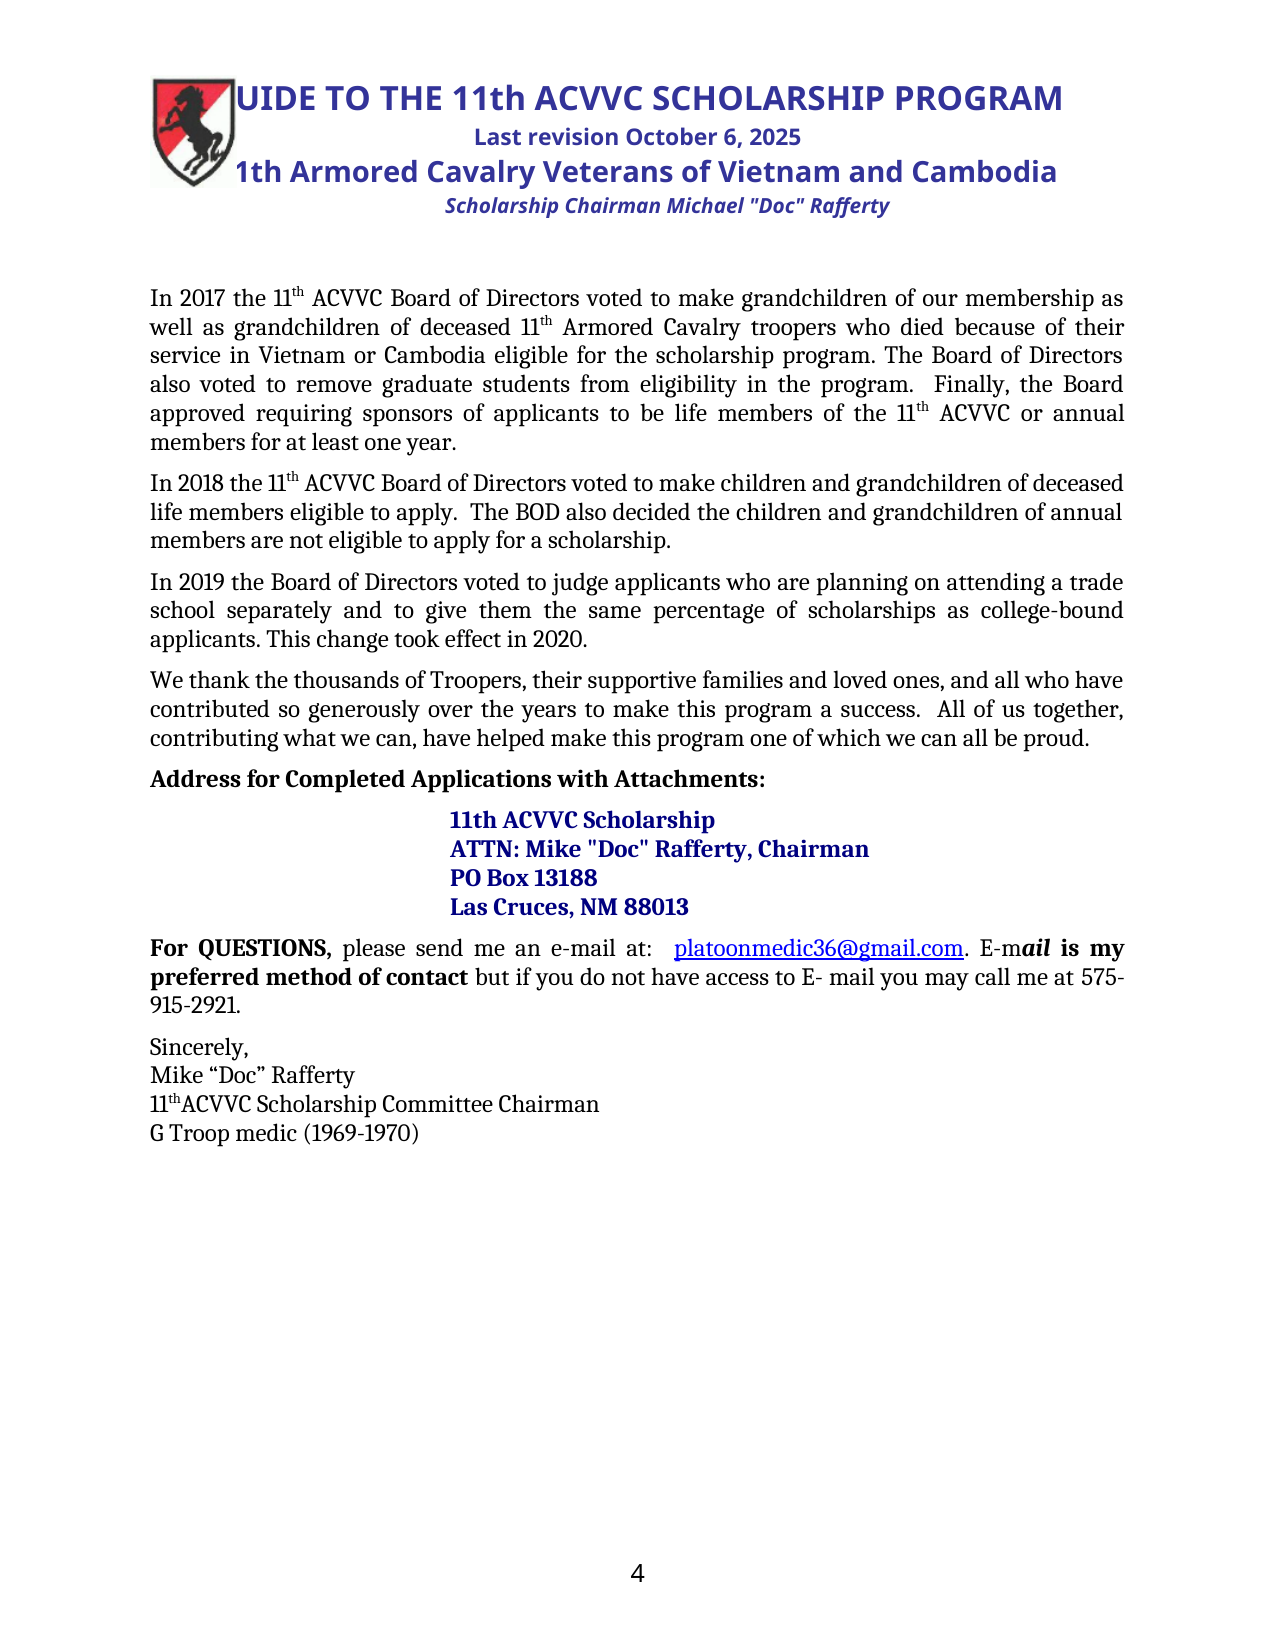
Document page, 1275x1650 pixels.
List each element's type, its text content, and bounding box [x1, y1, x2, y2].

text G Troop medic (1969-1970) [150, 1119, 1125, 1147]
subtitle 11thACVVC Scholarship Committee Chairman [150, 1090, 1125, 1119]
text PO Box 13188 [375, 864, 1125, 892]
text In 2017 the 11th ACVVC Board of Directors voted to make grandchildren of our membership as well as grandchildren of deceased 11th Armored Cavalry troopers who died because of their service in Vietnam or Cambodia eligible for the scholarship program. The Board of Directors also voted to remove graduate students from eligibility in the program. Finally, the Board approved requiring sponsors of applicants to be life members of the 11th ACVVC or annual members for at least one year. [150, 284, 1125, 456]
text We thank the thousands of Troopers, their supportive families and loved ones, and all who have contributed so generously over the years to make this program a success. All of us together, contributing what we can, have helped make this program one of which we can all be proud. [150, 666, 1125, 752]
text Address for Completed Applications with Attachments: [150, 765, 1125, 794]
subtitle Las Cruces, NM 88013 [375, 892, 1125, 921]
text Mike “Doc” Rafferty [150, 1061, 1125, 1090]
text For QUESTIONS, please send me an e-mail at: platoonmedic36@gmail.com. E-mail is my preferred method of contact but if you do not have access to E- mail you may call me at 575-915-2921. [150, 934, 1125, 1020]
text 11th ACVVC Scholarship [375, 806, 1125, 835]
text In 2019 the Board of Directors voted to judge applicants who are planning on attending a trade school separately and to give them the same percentage of scholarships as college-bound applicants. This change took effect in 2020. [150, 567, 1125, 654]
subtitle Sincerely, [150, 1032, 1125, 1061]
text In 2018 the 11th ACVVC Board of Directors voted to make children and grandchildren of deceased life members eligible to apply. The BOD also decided the children and grandchildren of annual members are not eligible to apply for a scholarship. [150, 469, 1125, 555]
subtitle ATTN: Mike "Doc" Rafferty, Chairman [375, 835, 1125, 864]
